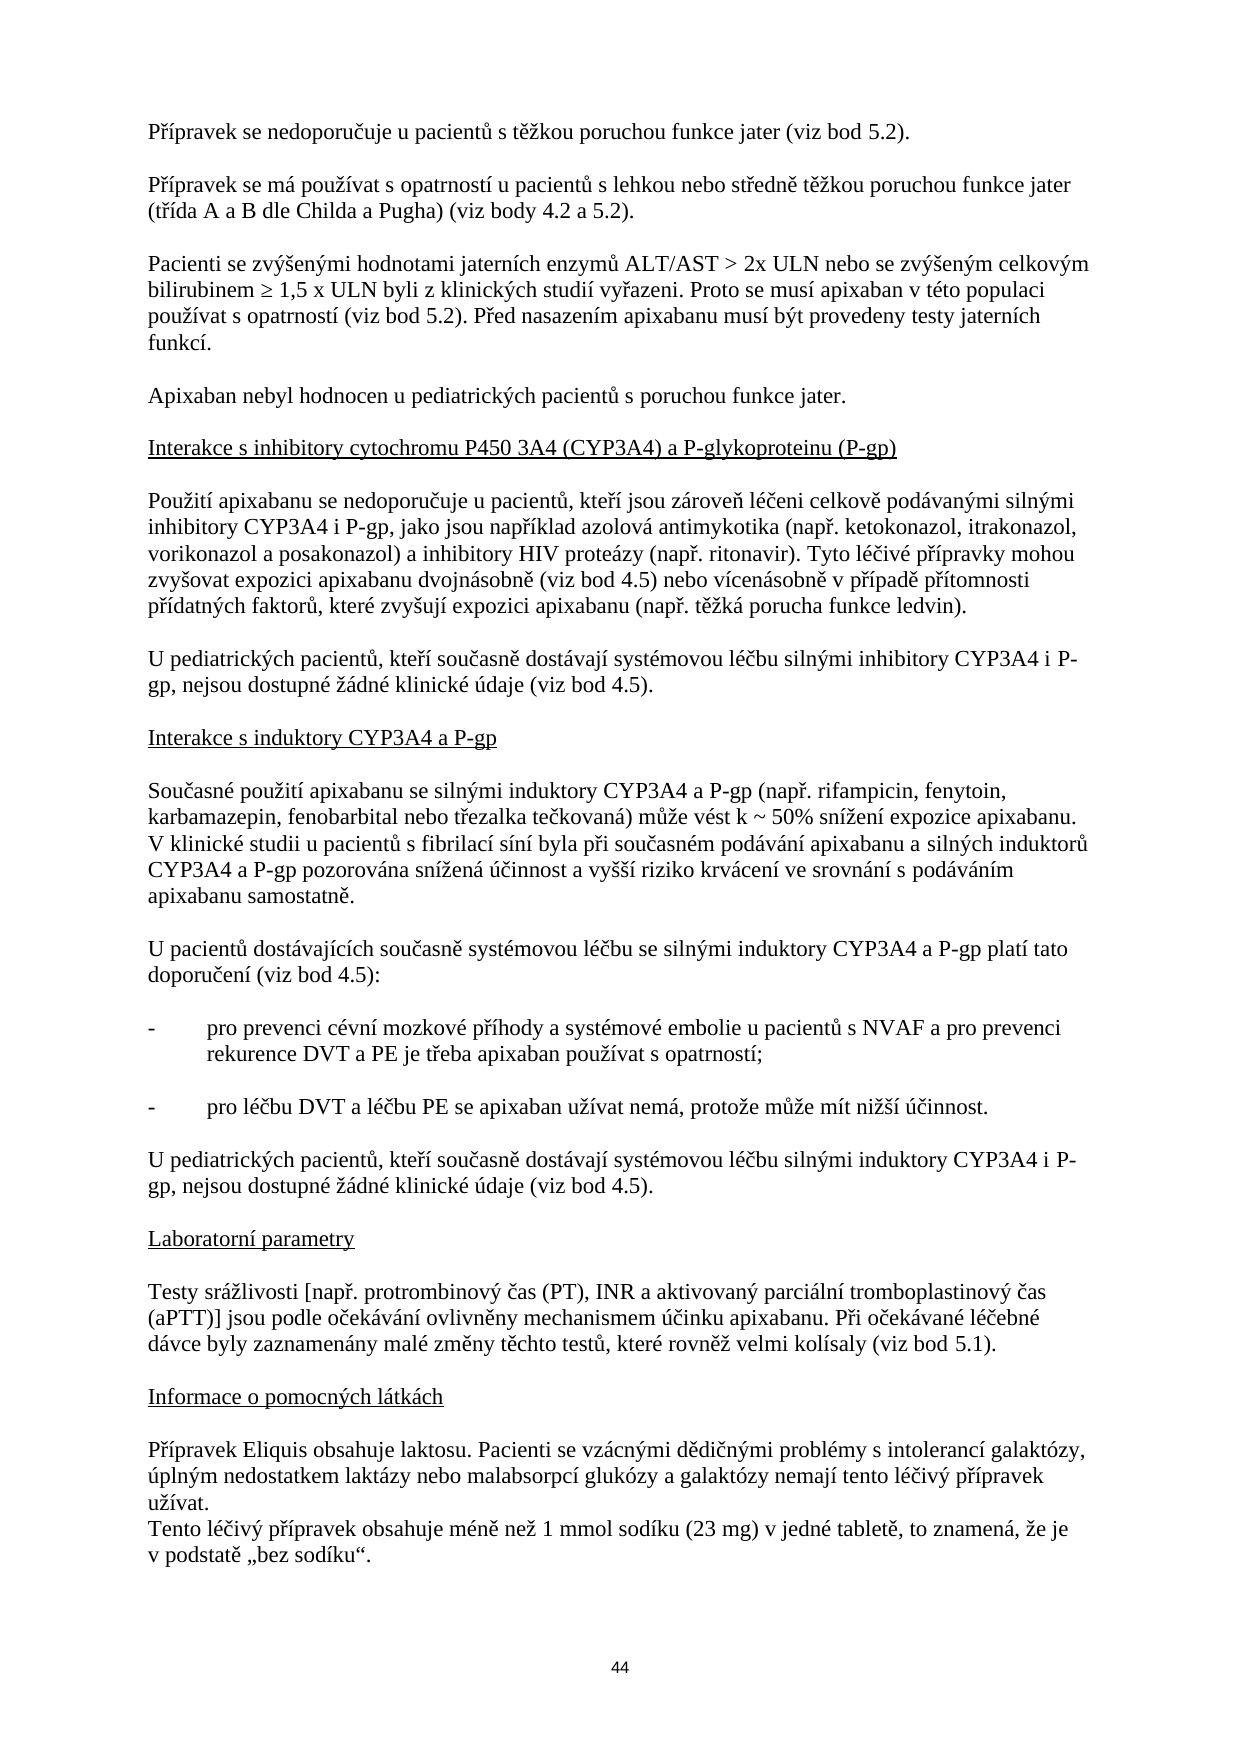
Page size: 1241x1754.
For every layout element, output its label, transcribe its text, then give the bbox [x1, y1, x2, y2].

text Použití apixabanu se nedoporučuje u pacientů, kteří jsou zároveň léčeni celkově podávanými silnými inhibitory CYP3A4 i P-gp, jako jsou například azolová antimykotika (např. ketokonazol, itrakonazol, vorikonazol a posakonazol) a inhibitory HIV proteázy (např. ritonavir). Tyto léčivé přípravky mohou zvyšovat expozici apixabanu dvojnásobně (viz bod 4.5) nebo vícenásobně v případě přítomnosti přídatných faktorů, které zvyšují expozici apixabanu (např. těžká porucha funkce ledvin). [148, 487, 1093, 619]
list Tento léčivý přípravek obsahuje méně než 1 mmol sodíku (23 mg) v jedné tabletě, to znamená, že je v podstatě „bez sodíku“. [148, 1515, 1093, 1568]
text - pro prevenci cévní mozkové příhody a systémové embolie u pacientů s NVAF a pro prevenci rekurence DVT a PE je třeba apixaban používat s opatrností; [148, 1014, 1093, 1067]
text Informace o pomocných látkách [148, 1383, 1093, 1409]
text Pacienti se zvýšenými hodnotami jaterních enzymů ALT/AST > 2x ULN nebo se zvýšeným celkovým bilirubinem ≥ 1,5 x ULN byli z klinických studií vyřazeni. Proto se musí apixaban v této populaci používat s opatrností (viz bod 5.2). Před nasazením apixabanu musí být provedeny testy jaterních funkcí. [148, 250, 1093, 355]
text Současné použití apixabanu se silnými induktory CYP3A4 a P-gp (např. rifampicin, fenytoin, karbamazepin, fenobarbital nebo třezalka tečkovaná) může vést k ~ 50% snížení expozice apixabanu. V klinické studii u pacientů s fibrilací síní byla při současném podávání apixabanu a silných induktorů CYP3A4 a P-gp pozorována snížená účinnost a vyšší riziko krvácení ve srovnání s podáváním apixabanu samostatně. [148, 777, 1093, 909]
text Přípravek Eliquis obsahuje laktosu. Pacienti se vzácnými dědičnými problémy s intolerancí galaktózy, úplným nedostatkem laktázy nebo malabsorpcí glukózy a galaktózy nemají tento léčivý přípravek užívat. [148, 1436, 1093, 1515]
text Přípravek se nedoporučuje u pacientů s těžkou poruchou funkce jater (viz bod 5.2). [148, 118, 1093, 144]
text Interakce s inhibitory cytochromu P450 3A4 (CYP3A4) a P-glykoproteinu (P-gp) [148, 434, 1093, 461]
text Laboratorní parametry [148, 1225, 1093, 1251]
text Apixaban nebyl hodnocen u pediatrických pacientů s poruchou funkce jater. [148, 382, 1093, 408]
text U pediatrických pacientů, kteří současně dostávají systémovou léčbu silnými induktory CYP3A4 i P-gp, nejsou dostupné žádné klinické údaje (viz bod 4.5). [148, 1146, 1093, 1199]
text U pediatrických pacientů, kteří současně dostávají systémovou léčbu silnými inhibitory CYP3A4 i P-gp, nejsou dostupné žádné klinické údaje (viz bod 4.5). [148, 645, 1093, 698]
text Přípravek se má používat s opatrností u pacientů s lehkou nebo středně těžkou poruchou funkce jater (třída A a B dle Childa a Pugha) (viz body 5.2). [148, 171, 1093, 223]
text Interakce s induktory CYP3A4 a P-gp [148, 724, 1093, 751]
text U pacientů dostávajících současně systémovou léčbu se silnými induktory CYP3A4 a P-gp platí tato doporučení (viz bod 4.5): [148, 935, 1093, 988]
text Testy srážlivosti [např. protrombinový čas (PT), INR a aktivovaný parciální tromboplastinový čas (aPTT)] jsou podle očekávání ovlivněny mechanismem účinku apixabanu. Při očekávané léčebné dávce byly zaznamenány malé změny těchto testů, které rovněž velmi kolísaly (viz bod 5.1). [148, 1278, 1093, 1357]
text - pro léčbu DVT a léčbu PE se apixaban užívat nemá, protože může mít nižší účinnost. [148, 1093, 1093, 1119]
